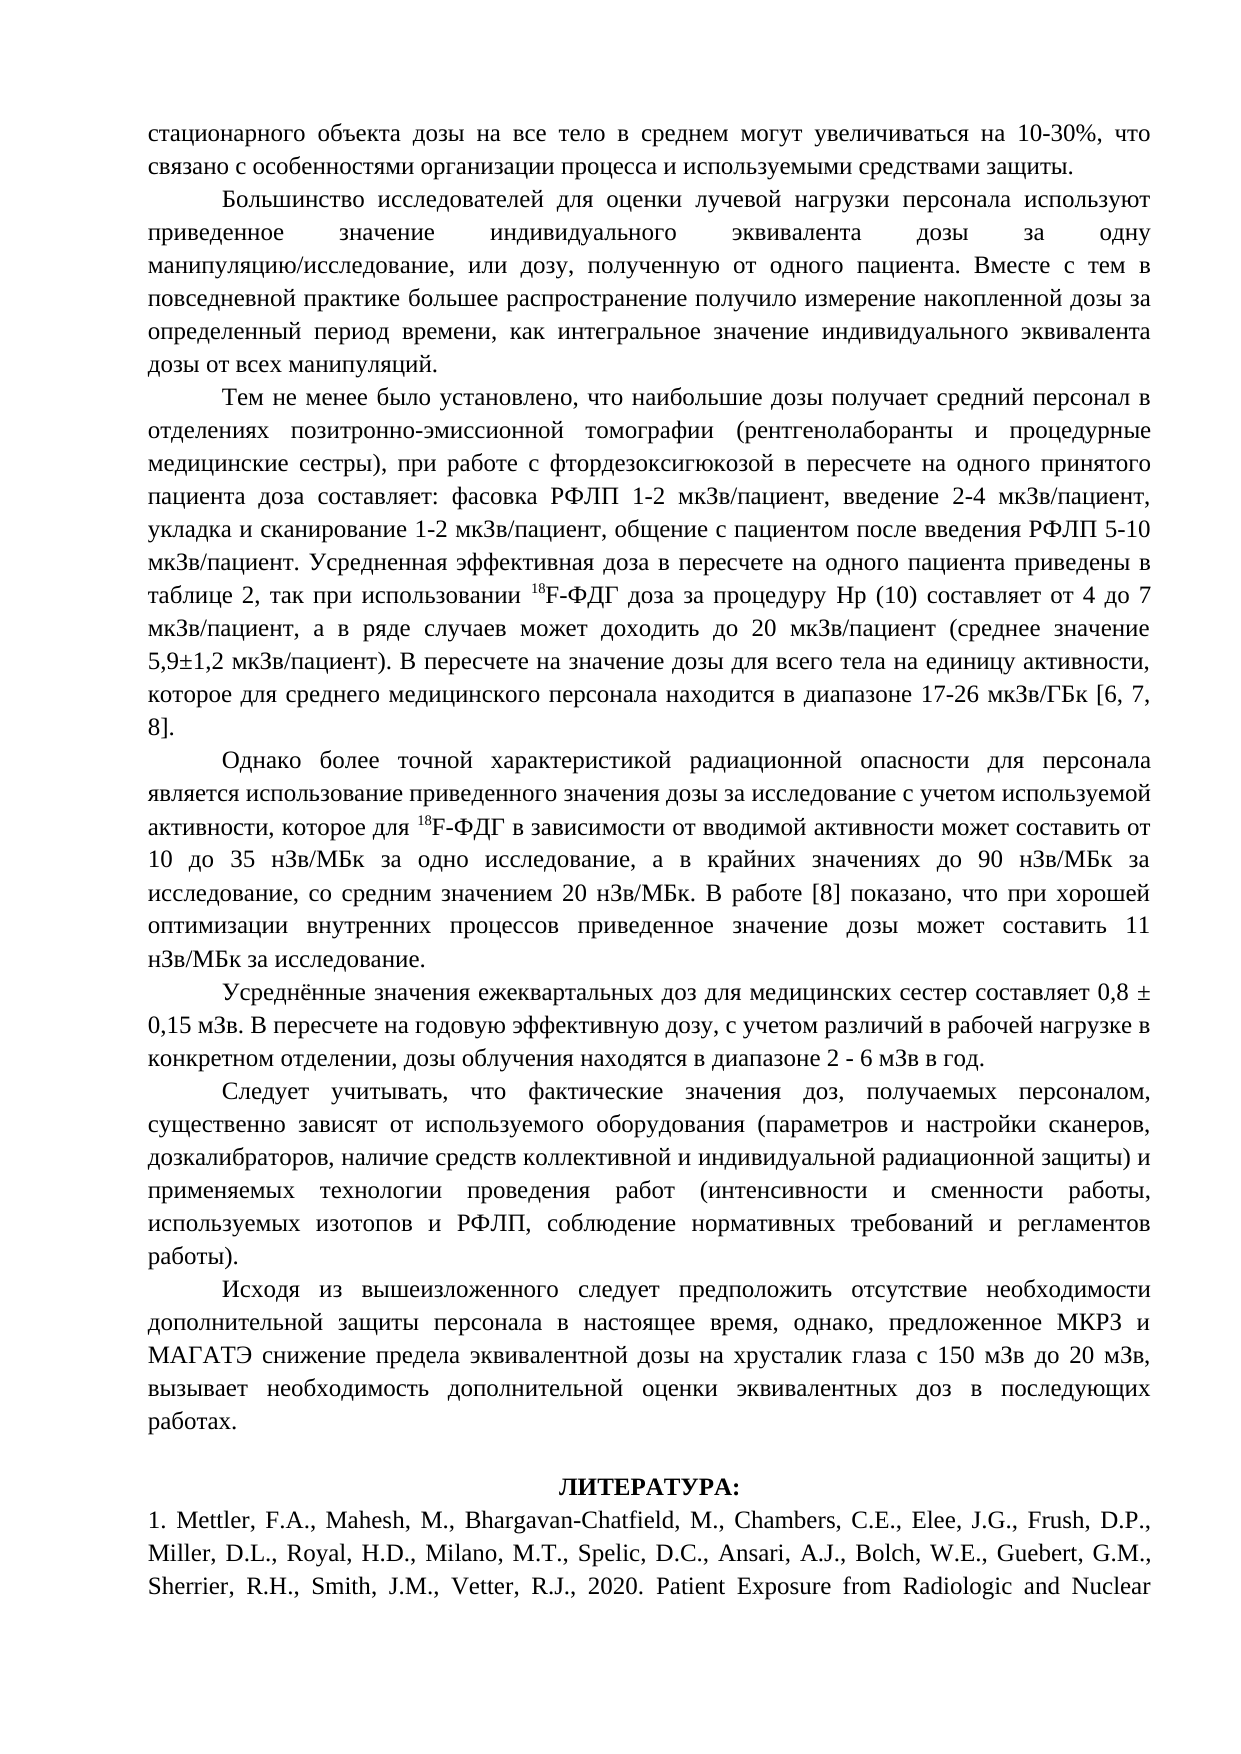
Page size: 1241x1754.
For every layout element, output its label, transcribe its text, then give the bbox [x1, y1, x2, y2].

text Тем не менее было установлено, что наибольшие дозы получает средний персонал в отделениях позитронно-эмиссионной томографии (рентгенолаборанты и процедурные медицинские сестры), при работе с фтордезоксигюкозой в пересчете на одного принятого пациента доза составляет: фасовка РФЛП 1-2 мкЗв/пациент, введение 2-4 мкЗв/пациент, укладка и сканирование 1-2 мкЗв/пациент, общение с пациентом после введения РФЛП 5-10 мкЗв/пациент. Усредненная эффективная доза в пересчете на одного пациента приведены в таблице 2, так при использовании 18F-ФДГ доза за процедуру Hp (10) составляет от 4 до 7 мкЗв/пациент, а в ряде случаев может доходить до 20 мкЗв/пациент (среднее значение 5,9±1,2 мкЗв/пациент). В пересчете на значение дозы для всего тела на единицу активности, которое для среднего медицинского персонала находится в диапазоне 17-26 мкЗв/ГБк [6, 7, 8]. [148, 382, 1152, 741]
text Следует учитывать, что фактические значения доз, получаемых персоналом, существенно зависят от используемого оборудования (параметров и настройки сканеров, дозкалибраторов, наличие средств коллективной и индивидуальной радиационной защиты) и применяемых технологии проведения работ (интенсивности и сменности работы, используемых изотопов и РФЛП, соблюдение нормативных требований и регламентов работы). [148, 1076, 1152, 1269]
text Исходя из вышеизложенного следует предположить отсутствие необходимости дополнительной защиты персонала в настоящее время, однако, предложенное МКРЗ и МАГАТЭ снижение предела эквивалентной дозы на хрусталик глаза с 150 мЗв до 20 мЗв, вызывает необходимость дополнительной оценки эквивалентных доз в последующих работах. [148, 1274, 1152, 1435]
text ЛИТЕРАТУРА: [148, 1472, 1152, 1501]
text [148, 118, 1152, 180]
text Усреднённые значения ежеквартальных доз для медицинских сестер составляет 0,8 ± 0,15 мЗв. В пересчете на годовую эффективную дозу, с учетом различий в рабочей нагрузке в конкретном отделении, дозы облучения находятся в диапазоне 2 - 6 мЗв в год. [148, 977, 1152, 1071]
text Большинство исследователей для оценки лучевой нагрузки персонала используют приведенное значение индивидуального эквивалента дозы за одну манипуляцию/исследование, или дозу, полученную от одного пациента. Вместе с тем в повседневной практике большее распространение получило измерение накопленной дозы за определенный период времени, как интегральное значение индивидуального эквивалента дозы от всех манипуляций. [148, 184, 1152, 378]
text Однако более точной характеристикой радиационной опасности для персонала является использование приведенного значения дозы за исследование с учетом используемой активности, которое для 18F-ФДГ в зависимости от вводимой активности может составить от 10 до 35 нЗв/МБк за одно исследование, а в крайних значениях до 90 нЗв/МБк за исследование, со средним значением 20 нЗв/МБк. В работе [8] показано, что при хорошей оптимизации внутренних процессов приведенное значение дозы может составить 11 нЗв/МБк за исследование. [148, 746, 1152, 972]
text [148, 1505, 1152, 1600]
